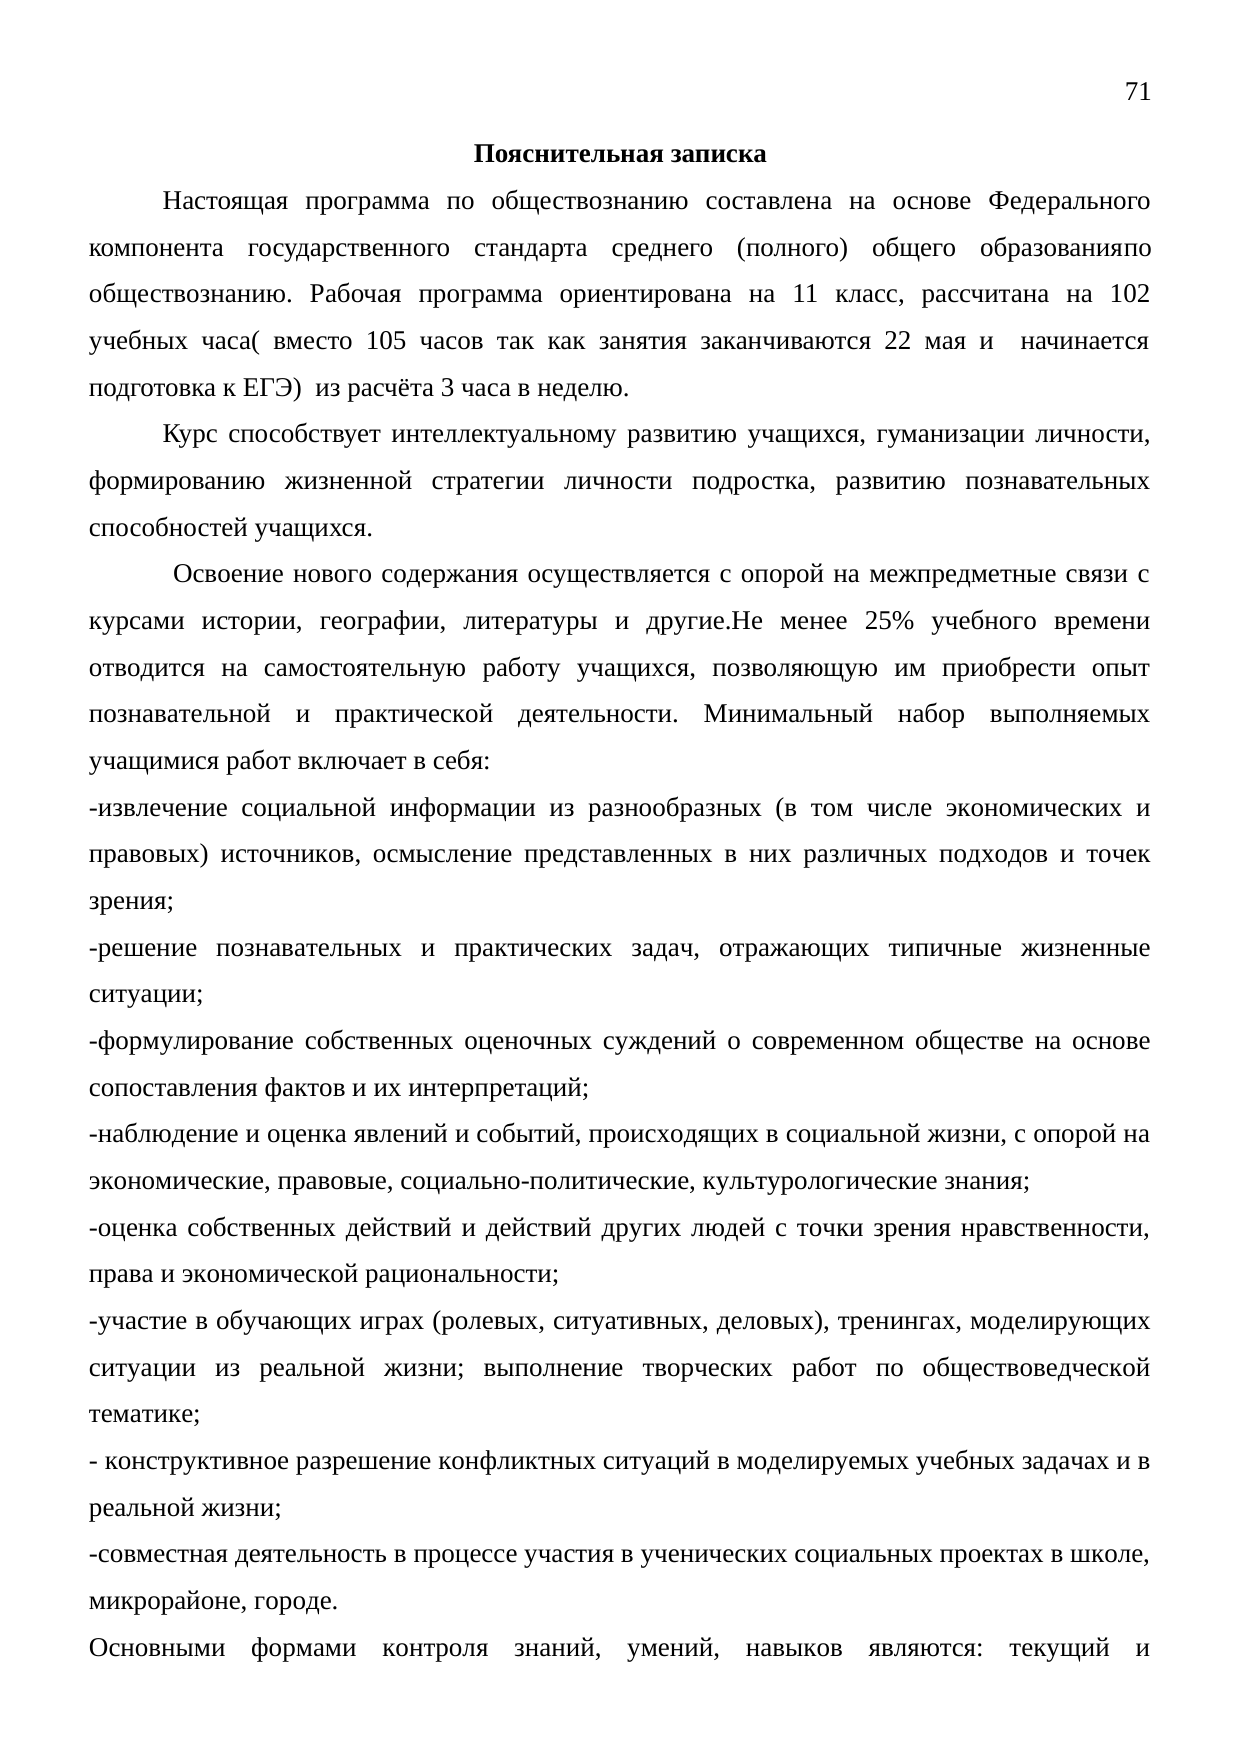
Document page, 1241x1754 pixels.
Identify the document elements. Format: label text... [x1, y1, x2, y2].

subtitle Курс способствует интеллектуальному развитию учащихся, гуманизации личности, формированию жизненной стратегии личности подростка, развитию познавательных способностей учащихся. [89, 417, 1152, 542]
text -участие в обучающих играх (ролевых, ситуативных, деловых), тренингах, моделирующих ситуации из реальной жизни; выполнение творческих работ по обществоведческой тематике; [89, 1304, 1152, 1428]
text -формулирование собственных оценочных суждений о современном обществе на основе сопоставления фактов и их интерпретаций; [89, 1024, 1152, 1102]
text Освоение нового содержания осуществляется с опорой на межпредметные связи с курсами истории, географии, литературы и другие.Не менее 25% учебного времени отводится на самостоятельную работу учащихся, позволяющую им приобрести опыт познавательной и практической деятельности. Минимальный набор выполняемых учащимися работ включает в себя: [89, 557, 1152, 775]
subtitle Настоящая программа по обществознанию составлена на основе Федерального компонента государственного стандарта среднего (полного) общего образованияпо обществознанию. Рабочая программа ориентирована на 11 класс, рассчитана на 102 учебных часа( вместо 105 часов так как занятия заканчиваются 22 мая и начинается подготовка к ЕГЭ) из расчёта 3 часа в неделю. [89, 184, 1152, 402]
text -оценка собственных действий и действий других людей с точки зрения нравственности, права и экономической рациональности; [89, 1211, 1152, 1288]
text - конструктивное разрешение конфликтных ситуаций в моделируемых учебных задачах и в реальной жизни; [89, 1444, 1152, 1522]
text -совместная деятельность в процессе участия в ученических социальных проектах в школе, микрорайоне, городе. [89, 1537, 1152, 1615]
text -извлечение социальной информации из разнообразных (в том числе экономических и правовых) источников, осмысление представленных в них различных подходов и точек зрения; [89, 791, 1152, 915]
text -решение познавательных и практических задач, отражающих типичные жизненные ситуации; [89, 931, 1152, 1008]
subtitle Пояснительная записка [89, 137, 1152, 168]
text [89, 1631, 1152, 1662]
text -наблюдение и оценка явлений и событий, происходящих в социальной жизни, с опорой на экономические, правовые, социально-политические, культурологические знания; [89, 1117, 1152, 1195]
